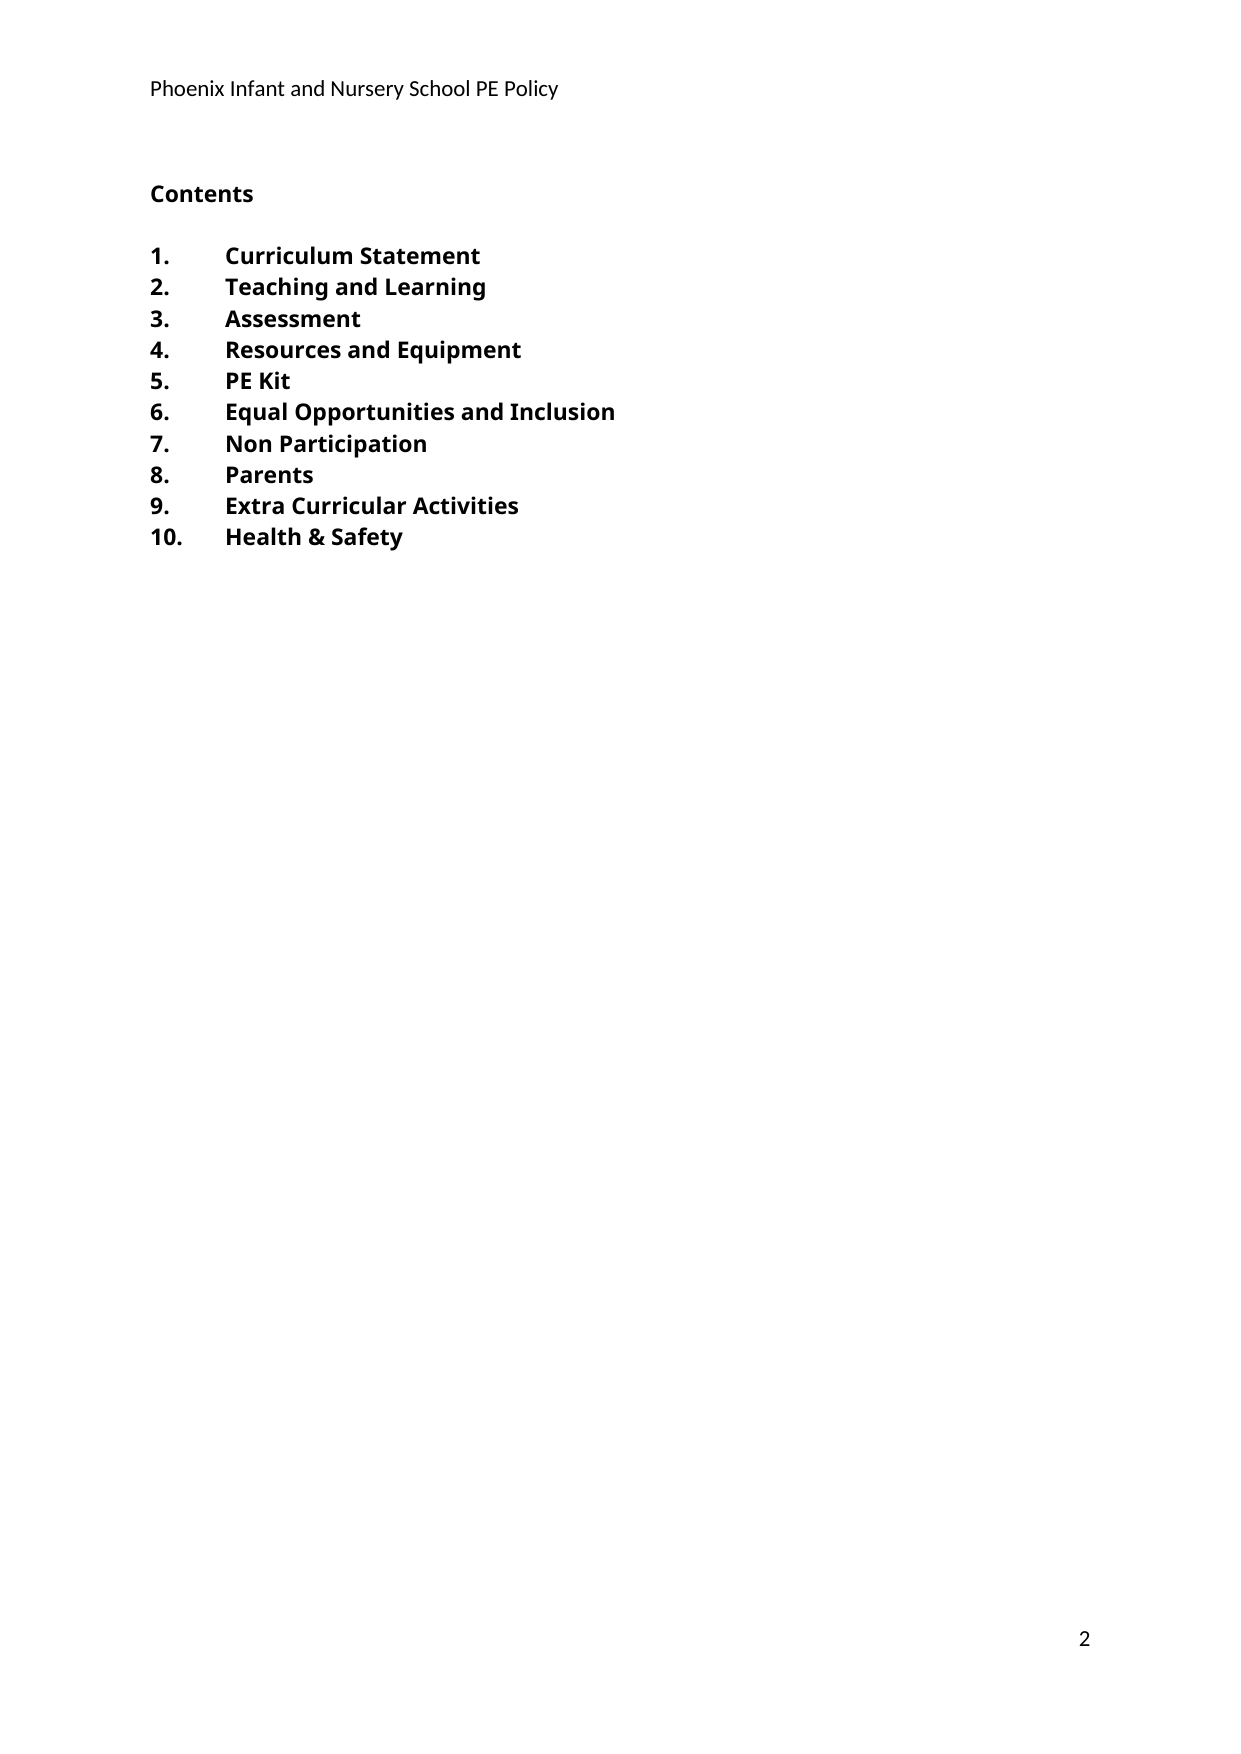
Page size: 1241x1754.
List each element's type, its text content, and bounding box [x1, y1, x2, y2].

text 1. Curriculum Statement [150, 240, 1090, 271]
text 4. Resources and Equipment [150, 334, 1090, 365]
text Contents [150, 178, 1090, 209]
text 7. Non Participation [150, 428, 1090, 459]
text 5. PE Kit [150, 365, 1090, 396]
text 10. Health & Safety [150, 521, 1090, 553]
text 3. Assessment [150, 303, 1090, 334]
text 6. Equal Opportunities and Inclusion [150, 396, 1090, 428]
text 9. Extra Curricular Activities [150, 490, 1090, 521]
text 2. Teaching and Learning [150, 271, 1090, 303]
text 8. Parents [150, 459, 1090, 490]
